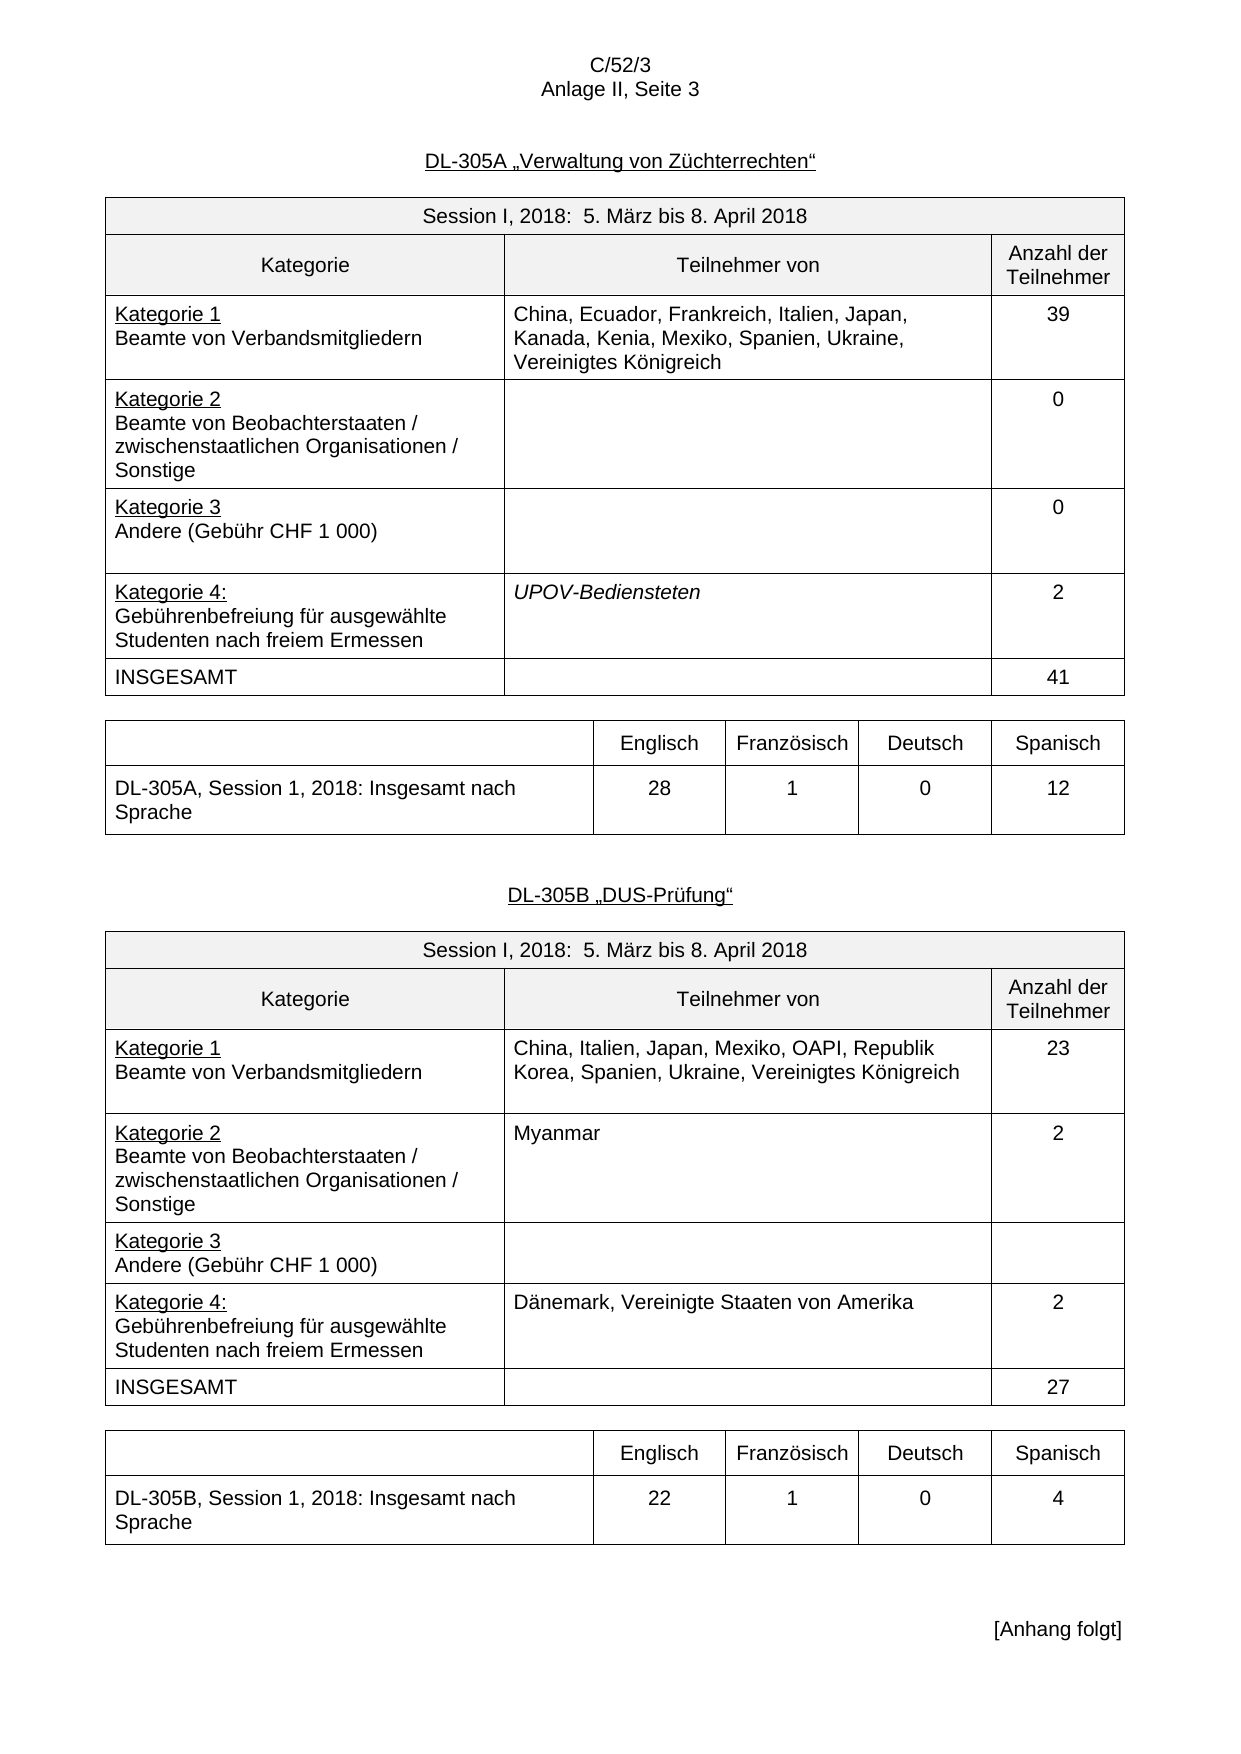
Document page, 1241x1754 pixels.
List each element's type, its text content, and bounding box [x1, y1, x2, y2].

table_cell 22 [594, 1476, 725, 1544]
table_header Session I, 2018: 5. März bis 8. April 2018 [106, 932, 1124, 968]
table_cell Kategorie 2 Beamte von Beobachterstaaten / zwischenstaatlichen Organisationen / Sonstige [106, 380, 504, 488]
table_cell 1 [726, 1476, 858, 1544]
table_cell 23 [992, 1030, 1124, 1113]
table_cell [505, 380, 991, 488]
table_cell Anzahl der Teilnehmer [992, 235, 1124, 294]
table_cell [992, 1223, 1124, 1283]
table_cell [505, 1223, 991, 1283]
table_cell Kategorie 4: Gebührenbefreiung für ausgewählte Studenten nach freiem Ermessen [106, 1284, 504, 1368]
table_cell 0 [859, 1476, 991, 1544]
table_cell 0 [992, 489, 1124, 573]
text DL-305A „Verwaltung von Züchterrechten“ [118, 149, 1122, 173]
table_cell Dänemark, Vereinigte Staaten von Amerika [505, 1284, 991, 1368]
table_cell 0 [992, 380, 1124, 488]
table_cell Kategorie 2 Beamte von Beobachterstaaten / zwischenstaatlichen Organisationen / Sonstige [106, 1114, 504, 1222]
table_cell 12 [992, 766, 1124, 834]
table_header [106, 1431, 593, 1475]
table_cell 41 [992, 659, 1124, 694]
table_cell 4 [992, 1476, 1124, 1544]
table_cell 0 [859, 766, 991, 834]
table_header Französisch [726, 1431, 858, 1475]
table_cell 2 [992, 1284, 1124, 1368]
table_cell Anzahl der Teilnehmer [992, 969, 1124, 1028]
table_cell 27 [992, 1369, 1124, 1404]
table_cell 2 [992, 574, 1124, 658]
table_header Englisch [594, 721, 725, 765]
table_cell 1 [726, 766, 858, 834]
table_cell DL-305A, Session 1, 2018: Insgesamt nach Sprache [106, 766, 593, 834]
table_cell China, Italien, Japan, Mexiko, OAPI, Republik Korea, Spanien, Ukraine, Vereinigtes Königreich [505, 1030, 991, 1113]
table_cell [505, 489, 991, 573]
text DL-305B „DUS-Prüfung“ [118, 883, 1122, 907]
table_cell Kategorie 1 Beamte von Verbandsmitgliedern [106, 1030, 504, 1113]
table_cell [505, 659, 991, 694]
table_cell DL-305B, Session 1, 2018: Insgesamt nach Sprache [106, 1476, 593, 1544]
table_cell UPOV-Bediensteten [505, 574, 991, 658]
table_cell Kategorie 3 Andere (Gebühr CHF 1 000) [106, 489, 504, 573]
table_cell 39 [992, 296, 1124, 379]
table_cell Kategorie 4: Gebührenbefreiung für ausgewählte Studenten nach freiem Ermessen [106, 574, 504, 658]
table_header Spanisch [992, 721, 1124, 765]
table_header Spanisch [992, 1431, 1124, 1475]
table_cell [505, 1369, 991, 1404]
table_cell 2 [992, 1114, 1124, 1222]
table_cell Myanmar [505, 1114, 991, 1222]
table_header Englisch [594, 1431, 725, 1475]
table_cell Kategorie [106, 235, 504, 294]
table_header [106, 721, 593, 765]
table_cell INSGESAMT [106, 659, 504, 694]
table_cell INSGESAMT [106, 1369, 504, 1404]
table_cell Teilnehmer von [505, 235, 991, 294]
table_cell 28 [594, 766, 725, 834]
table_header Deutsch [859, 1431, 991, 1475]
table_header Session I, 2018: 5. März bis 8. April 2018 [106, 198, 1124, 234]
text [Anhang folgt] [118, 1617, 1122, 1641]
table_cell China, Ecuador, Frankreich, Italien, Japan, Kanada, Kenia, Mexiko, Spanien, Ukraine, Vereinigtes Königreich [505, 296, 991, 379]
table_header Deutsch [859, 721, 991, 765]
table_cell Kategorie 3 Andere (Gebühr CHF 1 000) [106, 1223, 504, 1283]
table_header Französisch [726, 721, 858, 765]
table_cell Teilnehmer von [505, 969, 991, 1028]
table_cell Kategorie 1 Beamte von Verbandsmitgliedern [106, 296, 504, 379]
table_cell Kategorie [106, 969, 504, 1028]
